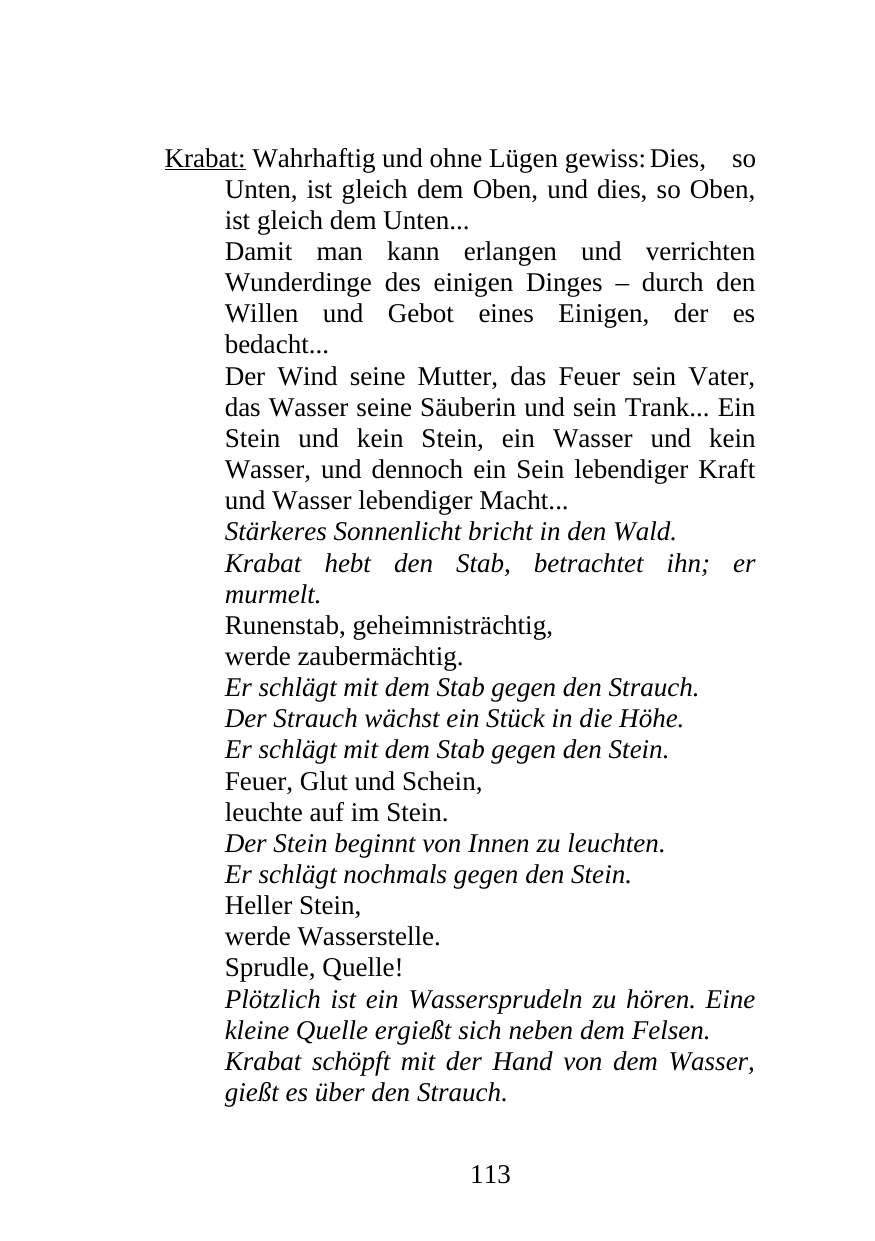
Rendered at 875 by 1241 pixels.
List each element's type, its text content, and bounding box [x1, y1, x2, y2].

text Krabat hebt den Stab, betrachtet ihn; er murmelt. [164, 547, 756, 609]
text Runenstab, geheimnisträchtig, [164, 609, 756, 640]
text Der Stein beginnt von Innen zu leuchten. [164, 827, 756, 858]
text Er schlägt nochmals gegen den Stein. [164, 858, 756, 889]
text Der Wind seine Mutter, das Feuer sein Vater, das Wasser seine Säuberin und sein Trank... Ein Stein und kein Stein, ein Wasser und kein Wasser, und dennoch ein Sein lebendiger Kraft und Wasser lebendiger Macht... [164, 360, 756, 516]
text Er schlägt mit dem Stab gegen den Strauch. [164, 671, 756, 702]
text Krabat schöpft mit der Hand von dem Wasser, gießt es über den Strauch. [164, 1045, 756, 1107]
text Der Strauch wächst ein Stück in die Höhe. [164, 702, 756, 733]
text werde Wasserstelle. [164, 920, 756, 952]
text Sprudle, Quelle! [164, 952, 756, 983]
text Plötzlich ist ein Wassersprudeln zu hören. Eine kleine Quelle ergießt sich neben dem Felsen. [164, 983, 756, 1045]
text Krabat: Wahrhaftig und ohne Lügen gewiss: Dies, so Unten, ist gleich dem Oben, und dies, so Oben, ist gleich dem Unten... [164, 142, 756, 235]
text Feuer, Glut und Schein, [164, 765, 756, 796]
text Stärkeres Sonnenlicht bricht in den Wald. [164, 516, 756, 547]
text Damit man kann erlangen und verrichten Wunderdinge des einigen Dinges – durch den Willen und Gebot eines Einigen, der es bedacht... [164, 235, 756, 360]
text Er schlägt mit dem Stab gegen den Stein. [164, 733, 756, 765]
text werde zaubermächtig. [164, 640, 756, 671]
text leuchte auf im Stein. [164, 796, 756, 827]
text Heller Stein, [164, 889, 756, 920]
